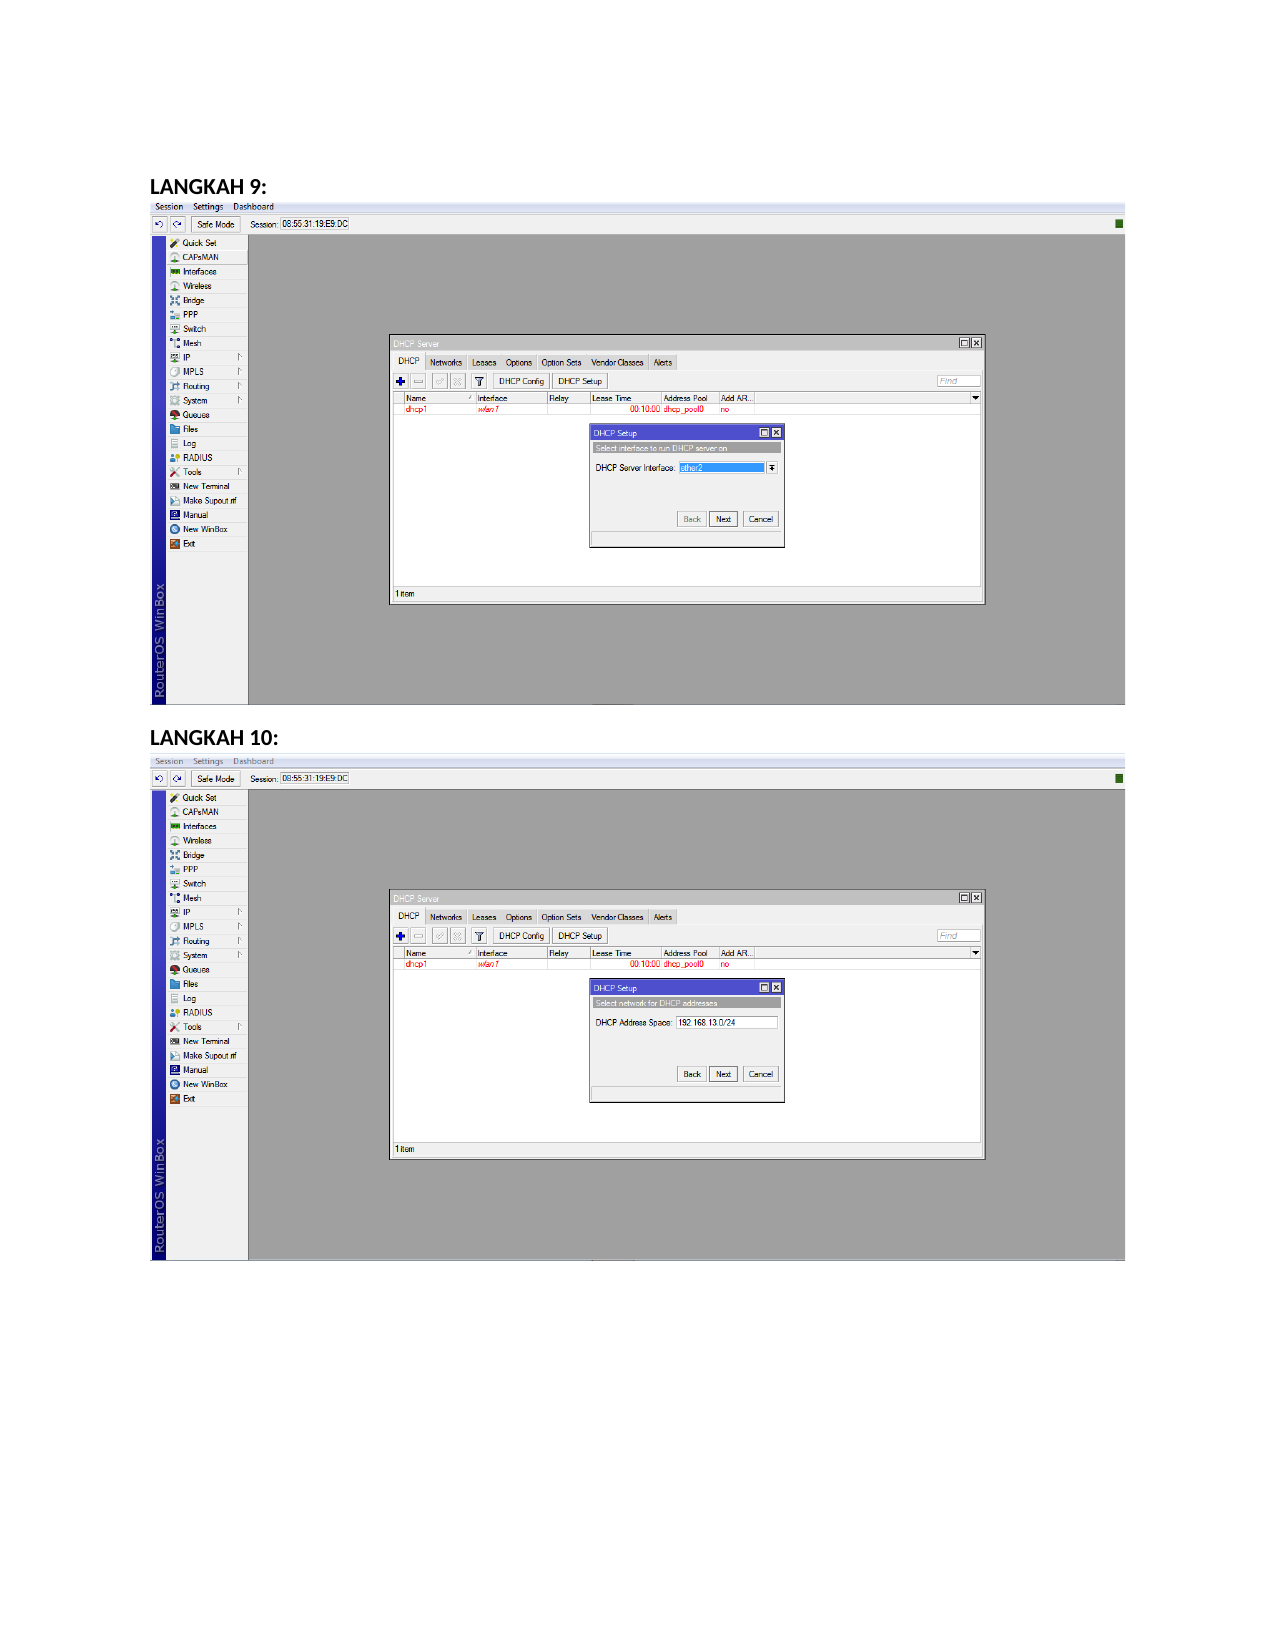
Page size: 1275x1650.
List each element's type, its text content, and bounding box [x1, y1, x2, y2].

text LANGKAH 10: [150, 723, 1125, 753]
text LANGKAH 9: [150, 172, 1125, 202]
picture [150, 202, 1125, 705]
picture [150, 753, 1125, 1261]
